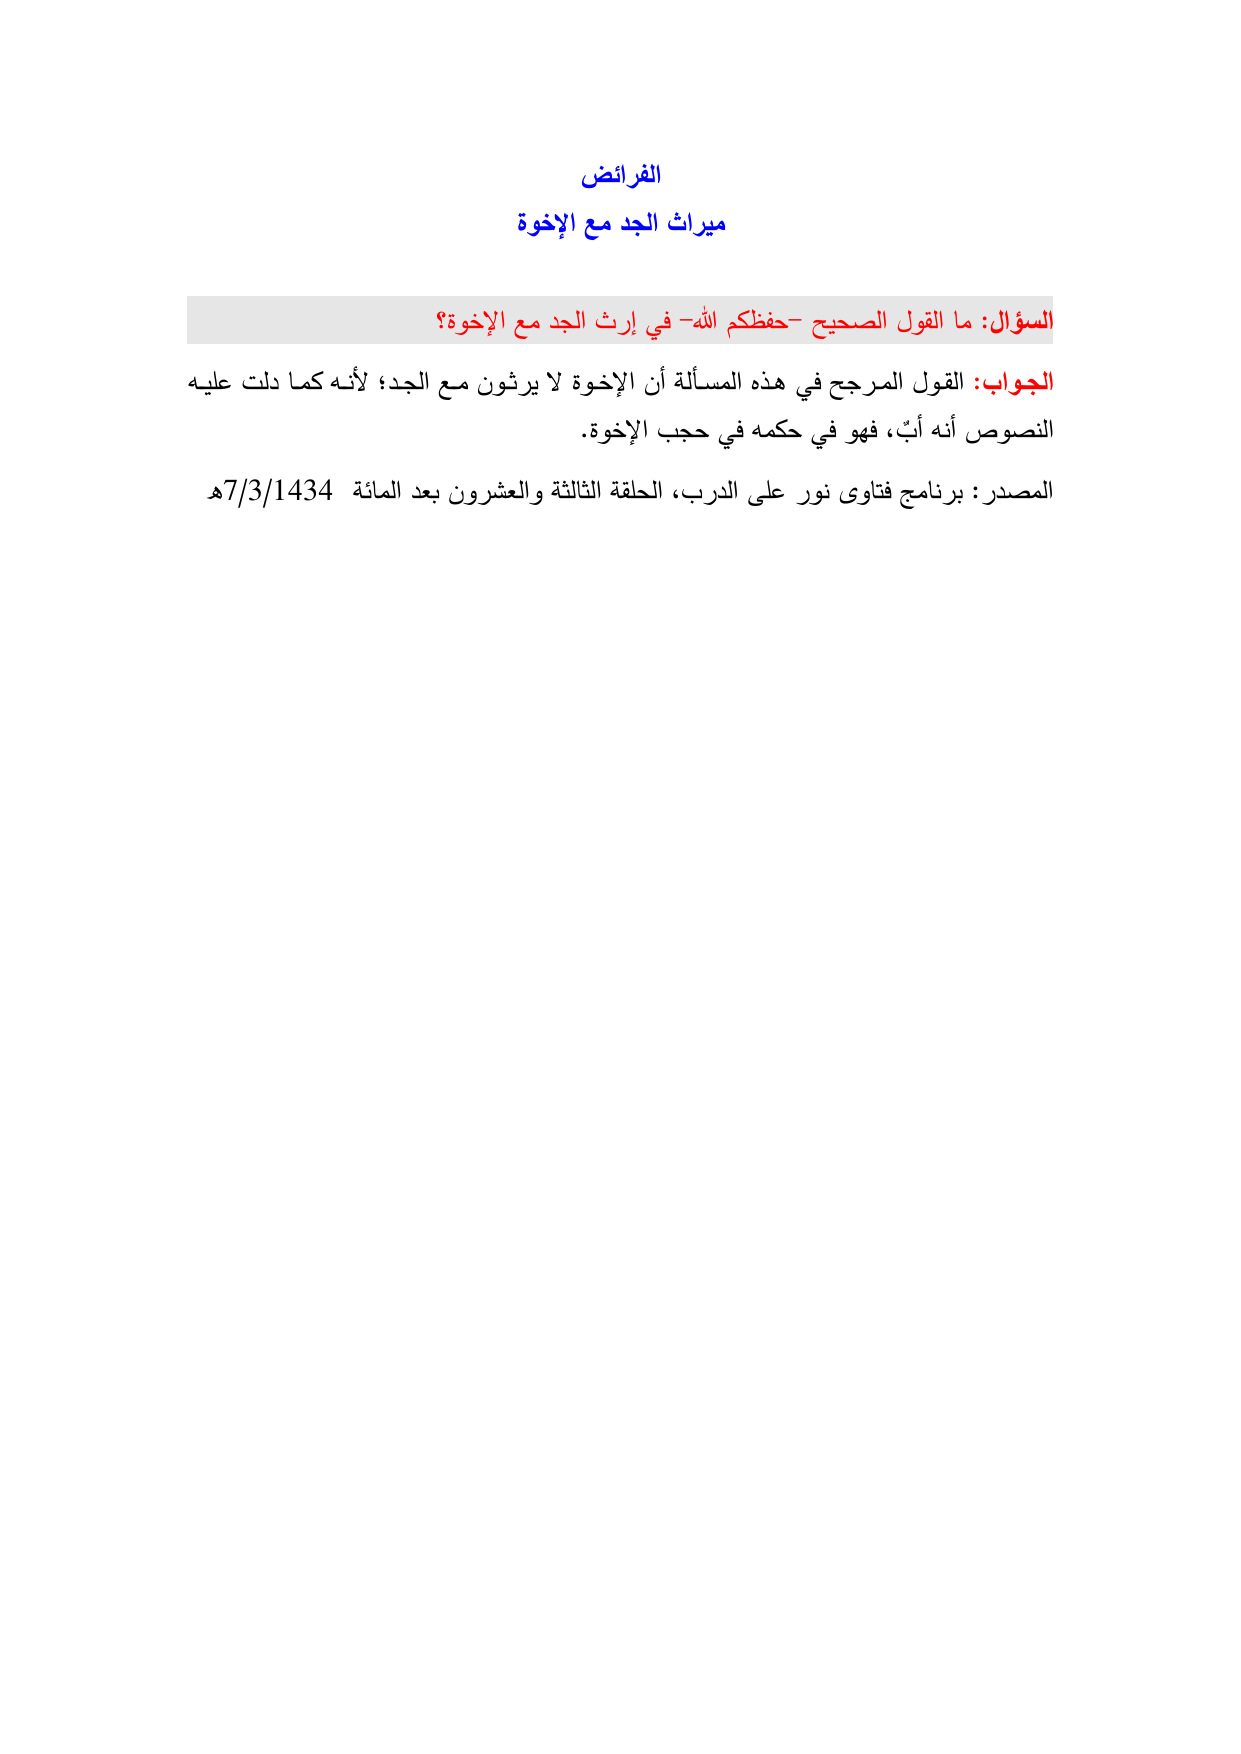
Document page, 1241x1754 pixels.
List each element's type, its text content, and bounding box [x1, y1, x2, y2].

text المصدر: برنامج فتاوى نور على الدرب، الحلقة الثالثة والعشرون بعد المائة 7/3/1434ه [187, 466, 1053, 514]
title الفرائض [187, 150, 1053, 198]
text الجواب: القول المرجح في هذه المسألة أن الإخوة لا يرثون مع الجد؛ لأنه كما دلت عليه النصوص أنه أبٌ، فهو في حكمه في حجب الإخوة. [187, 357, 1053, 453]
text السؤال: ما القول الصحيح -حفظكم الله- في إرث الجد مع الإخوة؟ [187, 296, 1053, 344]
title ميراث الجد مع الإخوة [187, 198, 1053, 247]
